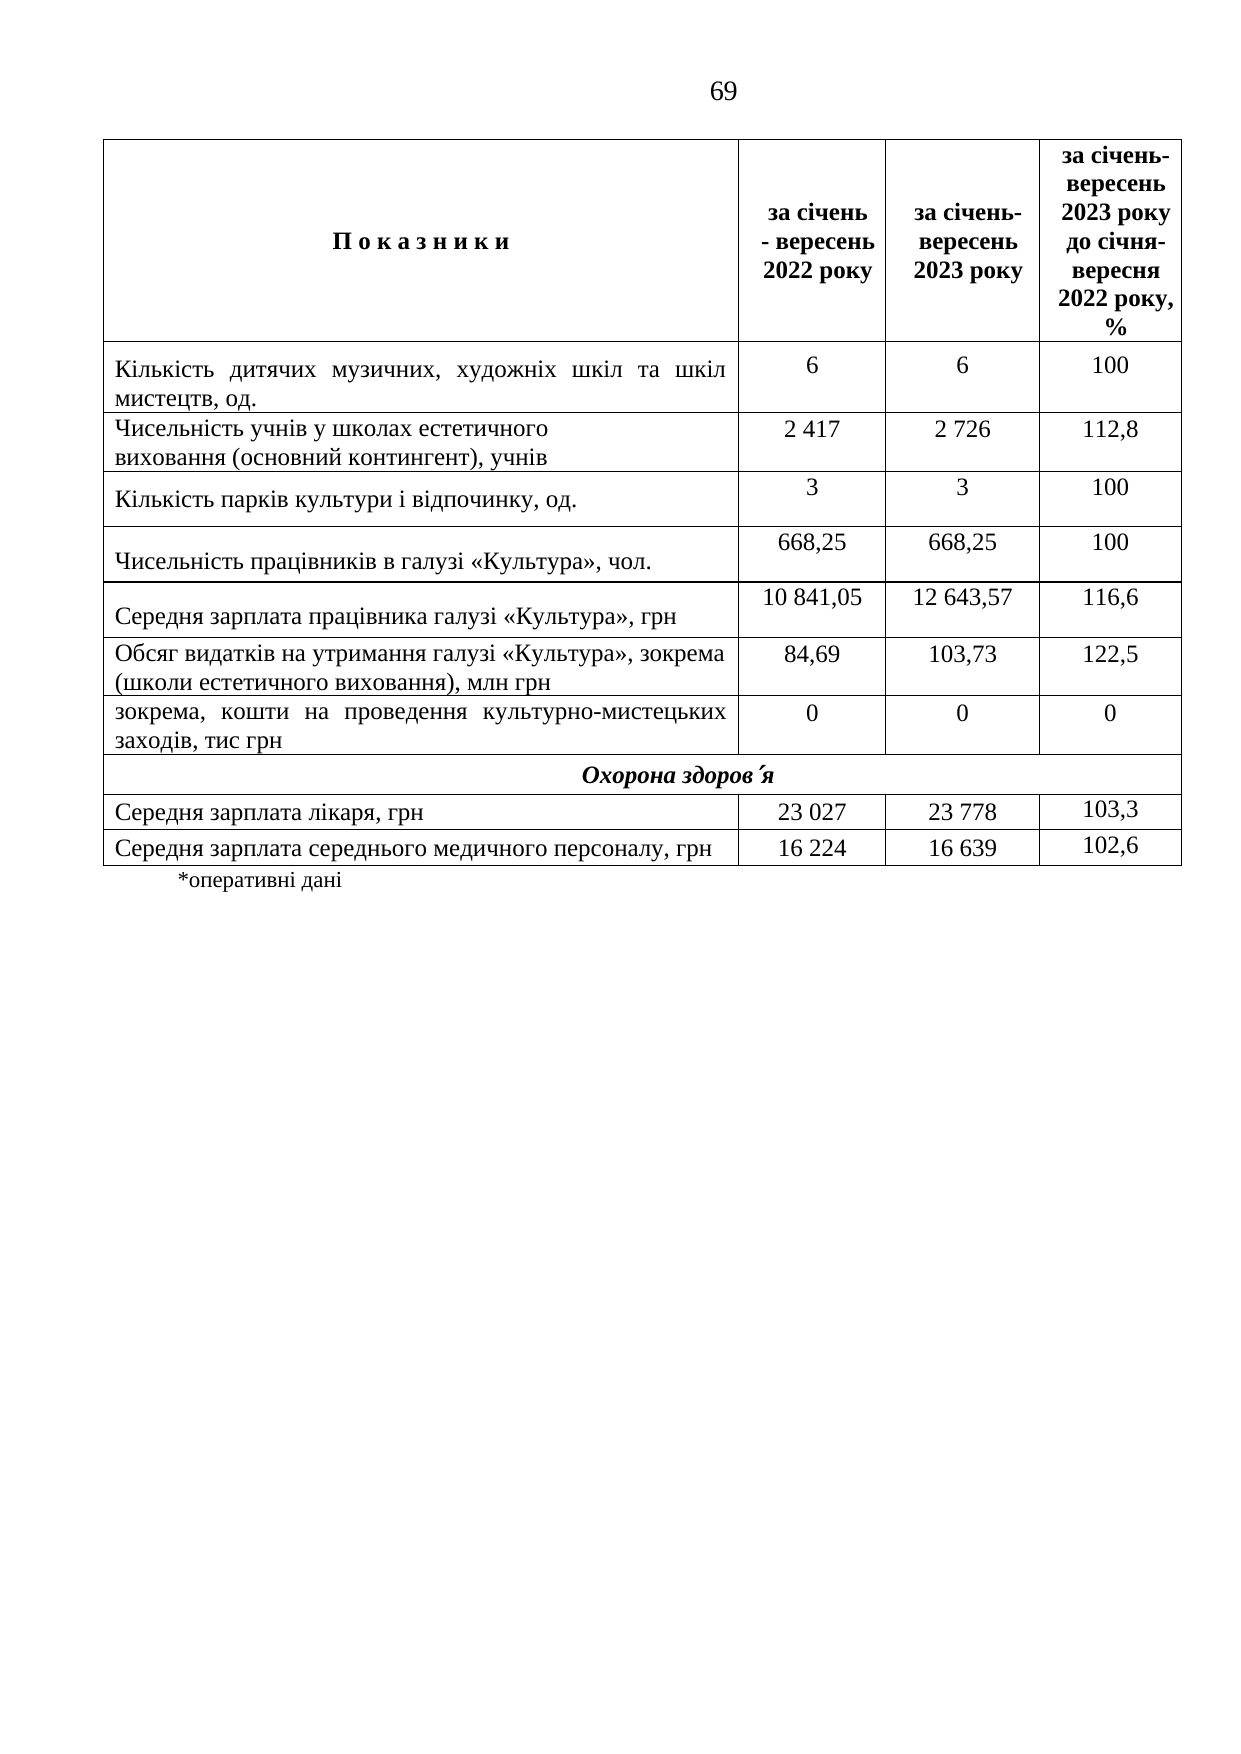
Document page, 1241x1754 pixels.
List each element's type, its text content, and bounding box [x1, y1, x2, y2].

table_cell 103,3 [1040, 795, 1181, 829]
table_cell зокрема, кошти на проведення культурно-мистецьких заходів, тис грн [104, 696, 738, 754]
table_cell 10 841,05 [739, 583, 885, 637]
table_cell 6 [739, 342, 885, 412]
table_cell 16 224 [739, 830, 885, 865]
table_cell 2 417 [739, 413, 885, 471]
table_cell 2 726 [886, 413, 1039, 471]
table_cell 668,25 [739, 527, 885, 581]
table_cell Чисельність учнів у школах естетичного виховання (основний контингент), учнів [104, 413, 738, 471]
table_cell 112,8 [1040, 413, 1181, 471]
table_cell Середня зарплата лікаря, грн [104, 795, 738, 829]
table_cell 3 [739, 472, 885, 526]
table_cell Обсяг видатків на утримання галузі «Культура», зокрема (школи естетичного виховання), млн грн [104, 638, 738, 695]
table_cell 116,6 [1040, 583, 1181, 637]
table_header П о к а з н и к и [104, 140, 738, 341]
table_cell Кількість дитячих музичних, художніх шкіл та шкіл мистецтв, од. [104, 342, 738, 412]
table_header за січень-вересень 2023 року до січня-вересня 2022 року, % [1040, 140, 1181, 341]
table_cell Чисельність працівників в галузі «Культура», чол. [104, 527, 738, 581]
table_cell Середня зарплата працівника галузі «Культура», грн [104, 583, 738, 637]
table_cell 84,69 [739, 638, 885, 695]
table_cell 668,25 [886, 527, 1039, 581]
table_cell 23 778 [886, 795, 1039, 829]
table_cell Охорона здоровя [104, 755, 1181, 793]
table_header за січень - вересень 2022 року [739, 140, 885, 341]
table_cell Кількість парків культури і відпочинку, од. [104, 472, 738, 526]
text *оперативні дані [177, 866, 1196, 893]
table_cell 0 [739, 696, 885, 754]
table_cell 122,5 [1040, 638, 1181, 695]
table_cell 23 027 [739, 795, 885, 829]
table_cell 3 [886, 472, 1039, 526]
table_cell 16 639 [886, 830, 1039, 865]
table_cell 0 [886, 696, 1039, 754]
table_cell 100 [1040, 472, 1181, 526]
table_header за січень-вересень 2023 року [886, 140, 1039, 341]
table_cell Середня зарплата середнього медичного персоналу, грн [104, 830, 738, 865]
table_cell 100 [1040, 527, 1181, 581]
table_cell 102,6 [1040, 830, 1181, 865]
table_cell 0 [1040, 696, 1181, 754]
table_cell 12 643,57 [886, 583, 1039, 637]
table_cell 103,73 [886, 638, 1039, 695]
table_cell 100 [1040, 342, 1181, 412]
table_cell 6 [886, 342, 1039, 412]
